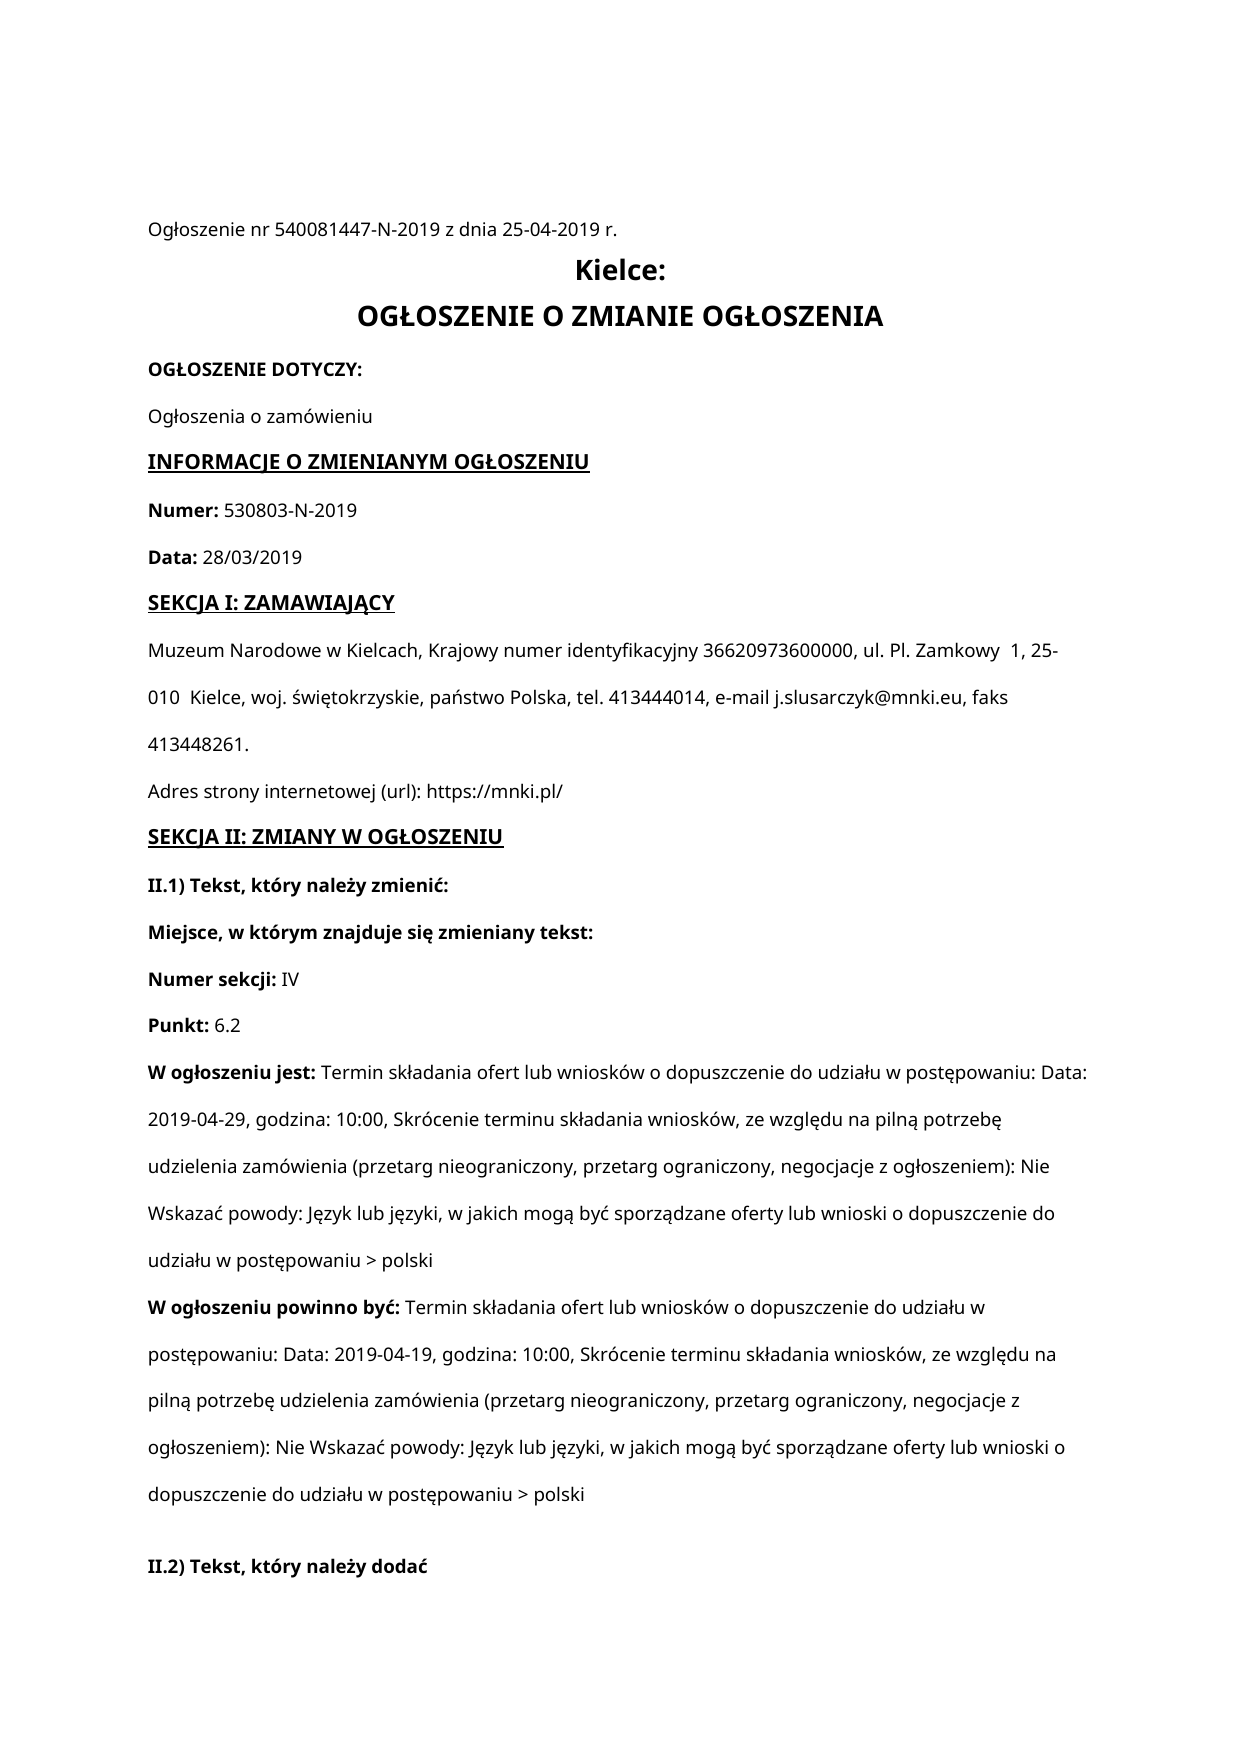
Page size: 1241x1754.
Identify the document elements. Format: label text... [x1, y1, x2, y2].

text SEKCJA I: ZAMAWIAJĄCY [148, 569, 1093, 616]
text Ogłoszenie nr 540081447-N-2019 z dnia 25-04-2019 r. [148, 148, 1093, 241]
text Muzeum Narodowe w Kielcach, Krajowy numer identyfikacyjny 36620973600000, ul. Pl. Zamkowy 1, 25-010 Kielce, woj. świętokrzyskie, państwo Polska, tel. 413444014, e-mail j.slusarczyk@mnki.eu, faks 413448261. Adres strony internetowej (url): https://mnki.pl/ [148, 616, 1093, 804]
text II.1) Tekst, który należy zmienić: [148, 851, 1093, 898]
text Numer: 530803-N-2019 Data: 28/03/2019 [148, 476, 1093, 569]
text SEKCJA II: ZMIANY W OGŁOSZENIU [148, 804, 1093, 851]
text Ogłoszenia o zamówieniu [148, 382, 1093, 429]
text II.2) Tekst, który należy dodać [148, 1532, 1093, 1579]
text Miejsce, w którym znajduje się zmieniany tekst: Numer sekcji: IV Punkt: 6.2 W ogłoszeniu jest: Termin składania ofert lub wniosków o dopuszczenie do udziału w postępowaniu: Data: 2019-04-29, godzina: 10:00, Skrócenie terminu składania wniosków, ze względu na pilną potrzebę udzielenia zamówienia (przetarg nieograniczony, przetarg ograniczony, negocjacje z ogłoszeniem): Nie Wskazać powody: Język lub języki, w jakich mogą być sporządzane oferty lub wnioski o dopuszczenie do udziału w postępowaniu > polski W ogłoszeniu powinno być: Termin składania ofert lub wniosków o dopuszczenie do udziału w postępowaniu: Data: 2019-04-19, godzina: 10:00, Skrócenie terminu składania wniosków, ze względu na pilną potrzebę udzielenia zamówienia (przetarg nieograniczony, przetarg ograniczony, negocjacje z ogłoszeniem): Nie Wskazać powody: Język lub języki, w jakich mogą być sporządzane oferty lub wnioski o dopuszczenie do udziału w postępowaniu > polski [148, 898, 1093, 1507]
text OGŁOSZENIE DOTYCZY: [148, 335, 1093, 382]
text Kielce: OGŁOSZENIE O ZMIANIE OGŁOSZENIA [148, 241, 1093, 335]
text INFORMACJE O ZMIENIANYM OGŁOSZENIU [148, 429, 1093, 476]
